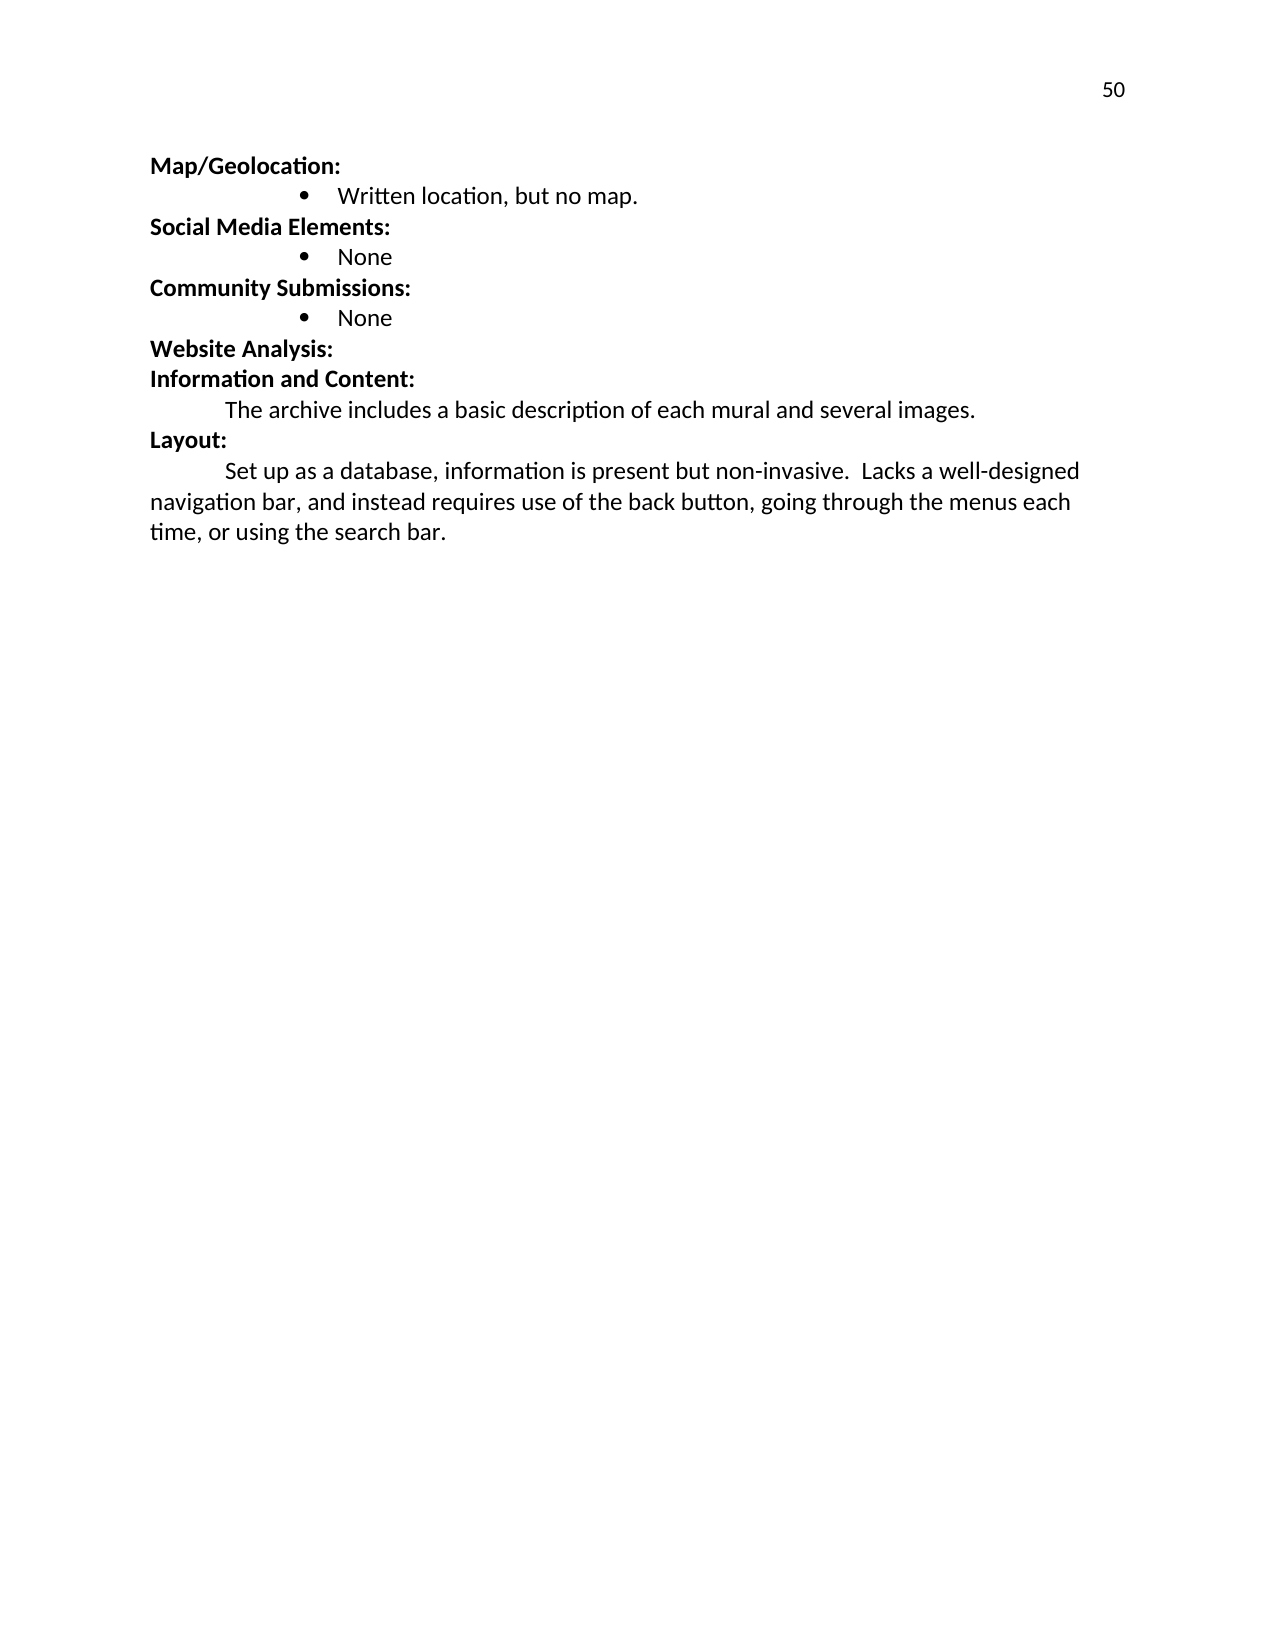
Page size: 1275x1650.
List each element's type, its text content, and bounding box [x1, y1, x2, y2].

list None [300, 303, 1125, 333]
list Written location, but no map. [300, 181, 1125, 211]
text Information and Content: [150, 364, 1125, 394]
text The archive includes a basic description of each mural and several images. [150, 394, 1125, 425]
text Map/Geolocation: [150, 150, 1125, 181]
text Website Analysis: [150, 333, 1125, 364]
text Social Media Elements: [150, 211, 1125, 242]
text Layout: [150, 425, 1125, 455]
text Set up as a database, information is present but non-invasive. Lacks a well-designed navigation bar, and instead requires use of the back button, going through the menus each time, or using the search bar. [150, 455, 1125, 547]
text Community Submissions: [150, 272, 1125, 303]
list None [300, 242, 1125, 272]
